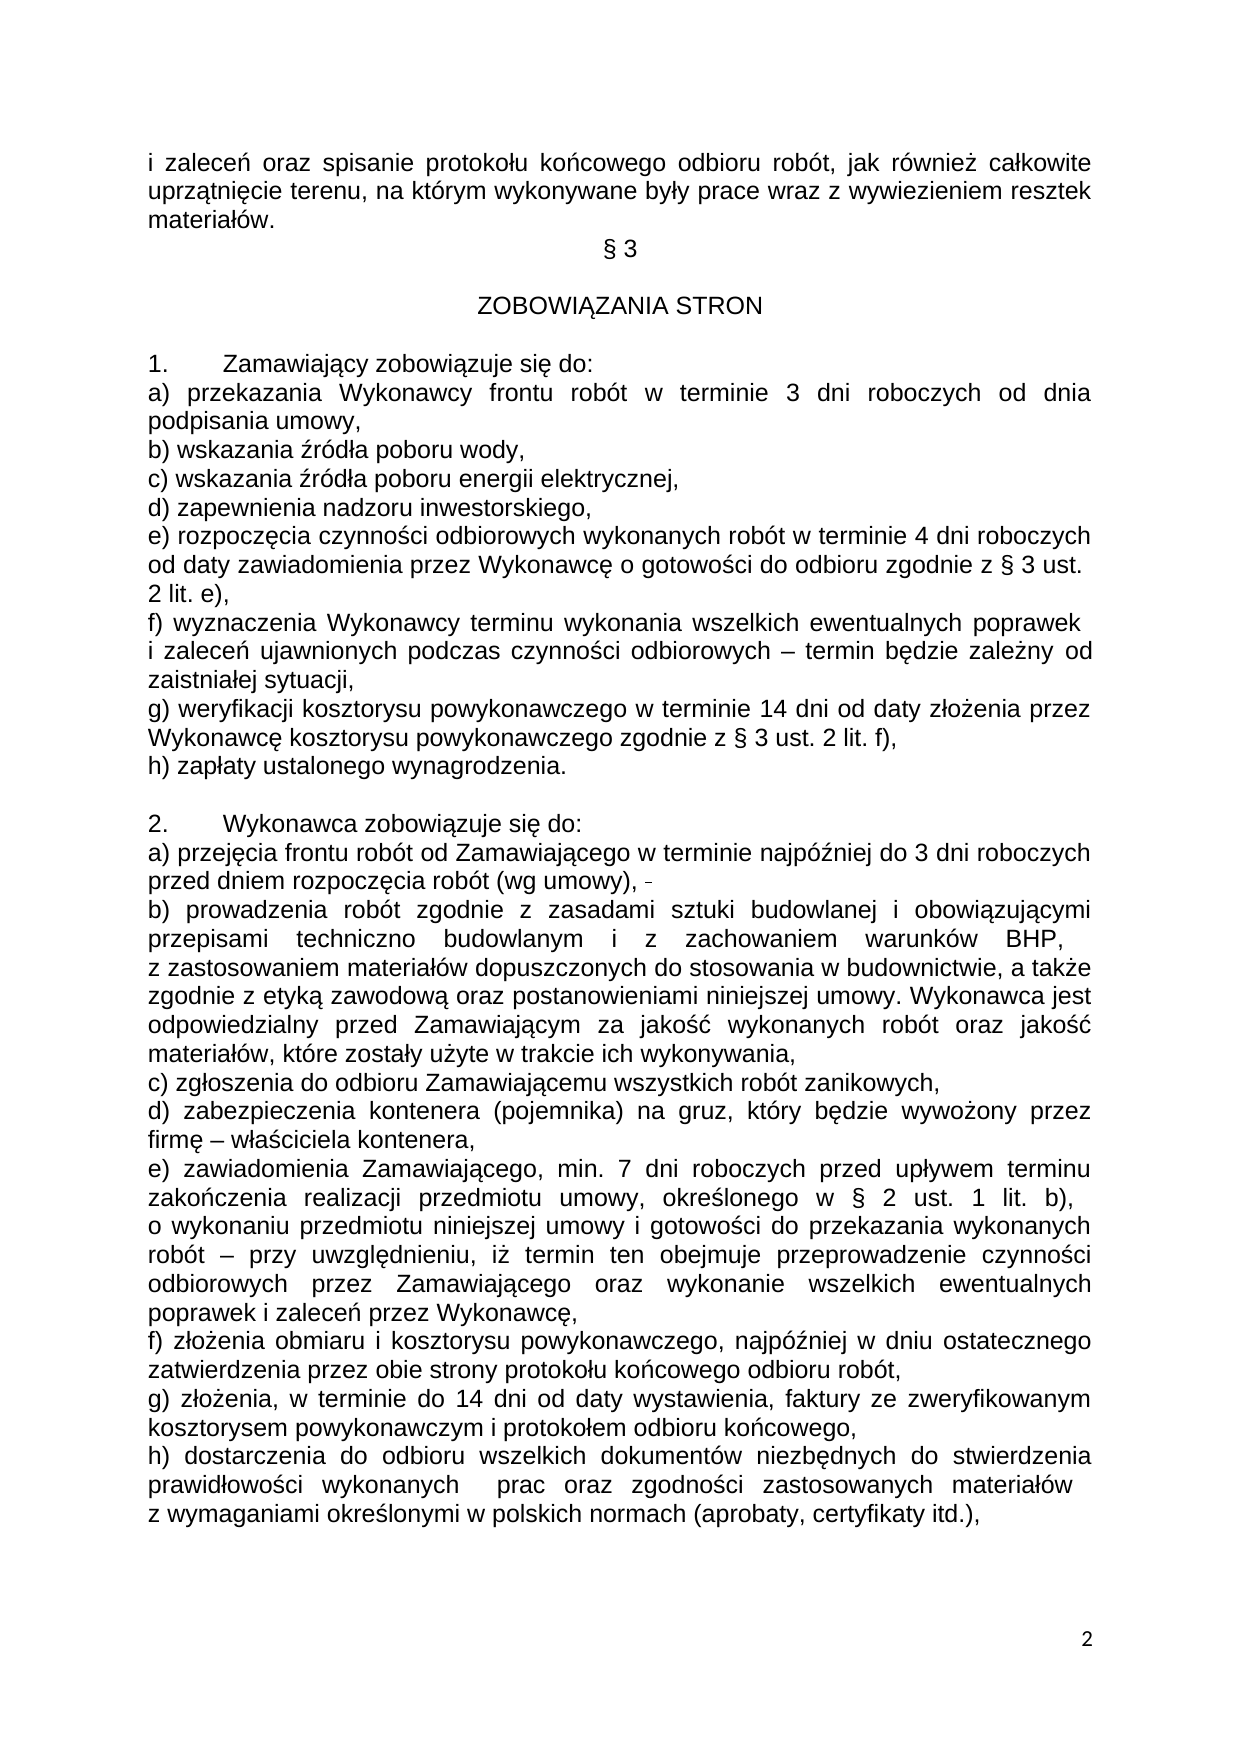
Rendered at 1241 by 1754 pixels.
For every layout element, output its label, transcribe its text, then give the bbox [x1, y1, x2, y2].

text 2. Wykonawca zobowiązuje się do: [148, 809, 1093, 838]
text h) dostarczenia do odbioru wszelkich dokumentów niezbędnych do stwierdzenia prawidłowości wykonanych prac oraz zgodności zastosowanych materiałów z wymaganiami określonymi w polskich normach (aprobaty, certyfikaty itd.), [148, 1441, 1093, 1528]
text b) wskazania źródła poboru wody, [148, 435, 1093, 464]
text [148, 148, 1093, 234]
text d) zabezpieczenia kontenera (pojemnika) na gruz, który będzie wywożony przez firmę – właściciela kontenera, [148, 1096, 1093, 1154]
text f) złożenia obmiaru i kosztorysu powykonawczego, najpóźniej w dniu ostatecznego zatwierdzenia przez obie strony protokołu końcowego odbioru robót, [148, 1326, 1093, 1384]
text d) zapewnienia nadzoru inwestorskiego, [148, 493, 1093, 521]
text ZOBOWIĄZANIA STRON [148, 291, 1093, 320]
text 1. Zamawiający zobowiązuje się do: [148, 349, 1093, 378]
text h) zapłaty ustalonego wynagrodzenia. [148, 751, 1093, 780]
text g) weryfikacji kosztorysu powykonawczego w terminie 14 dni od daty złożenia przez Wykonawcę kosztorysu powykonawczego zgodnie z § 3 ust. 2 lit. f), [148, 694, 1093, 751]
text § 3 [148, 234, 1093, 263]
text b) prowadzenia robót zgodnie z zasadami sztuki budowlanej i obowiązującymi przepisami techniczno budowlanym i z zachowaniem warunków BHP, z zastosowaniem materiałów dopuszczonych do stosowania w budownictwie, a także zgodnie z etyką zawodową oraz postanowieniami niniejszej umowy. Wykonawca jest odpowiedzialny przed Zamawiającym za jakość wykonanych robót oraz jakość materiałów, które zostały użyte w trakcie ich wykonywania, [148, 895, 1093, 1068]
text e) rozpoczęcia czynności odbiorowych wykonanych robót w terminie 4 dni roboczych od daty zawiadomienia przez Wykonawcę o gotowości do odbioru zgodnie z § 3 ust. 2 lit. e), [148, 521, 1093, 608]
text f) wyznaczenia Wykonawcy terminu wykonania wszelkich ewentualnych poprawek i zaleceń ujawnionych podczas czynności odbiorowych – termin będzie zależny od zaistniałej sytuacji, [148, 608, 1093, 694]
text a) przejęcia frontu robót od Zamawiającego w terminie najpóźniej do 3 dni roboczych przed dniem rozpoczęcia robót (wg umowy), [148, 838, 1093, 895]
text a) przekazania Wykonawcy frontu robót w terminie 3 dni roboczych od dnia podpisania umowy, [148, 378, 1093, 435]
text g) złożenia, w terminie do 14 dni od daty wystawienia, faktury ze zweryfikowanym kosztorysem powykonawczym i protokołem odbioru końcowego, [148, 1384, 1093, 1441]
text e) zawiadomienia Zamawiającego, min. 7 dni roboczych przed upływem terminu zakończenia realizacji przedmiotu umowy, określonego w § 2 ust. 1 lit. b), o wykonaniu przedmiotu niniejszej umowy i gotowości do przekazania wykonanych robót – przy uwzględnieniu, iż termin ten obejmuje przeprowadzenie czynności odbiorowych przez Zamawiającego oraz wykonanie wszelkich ewentualnych poprawek i zaleceń przez Wykonawcę, [148, 1154, 1093, 1326]
text c) wskazania źródła poboru energii elektrycznej, [148, 464, 1093, 493]
text c) zgłoszenia do odbioru Zamawiającemu wszystkich robót zanikowych, [148, 1068, 1093, 1096]
